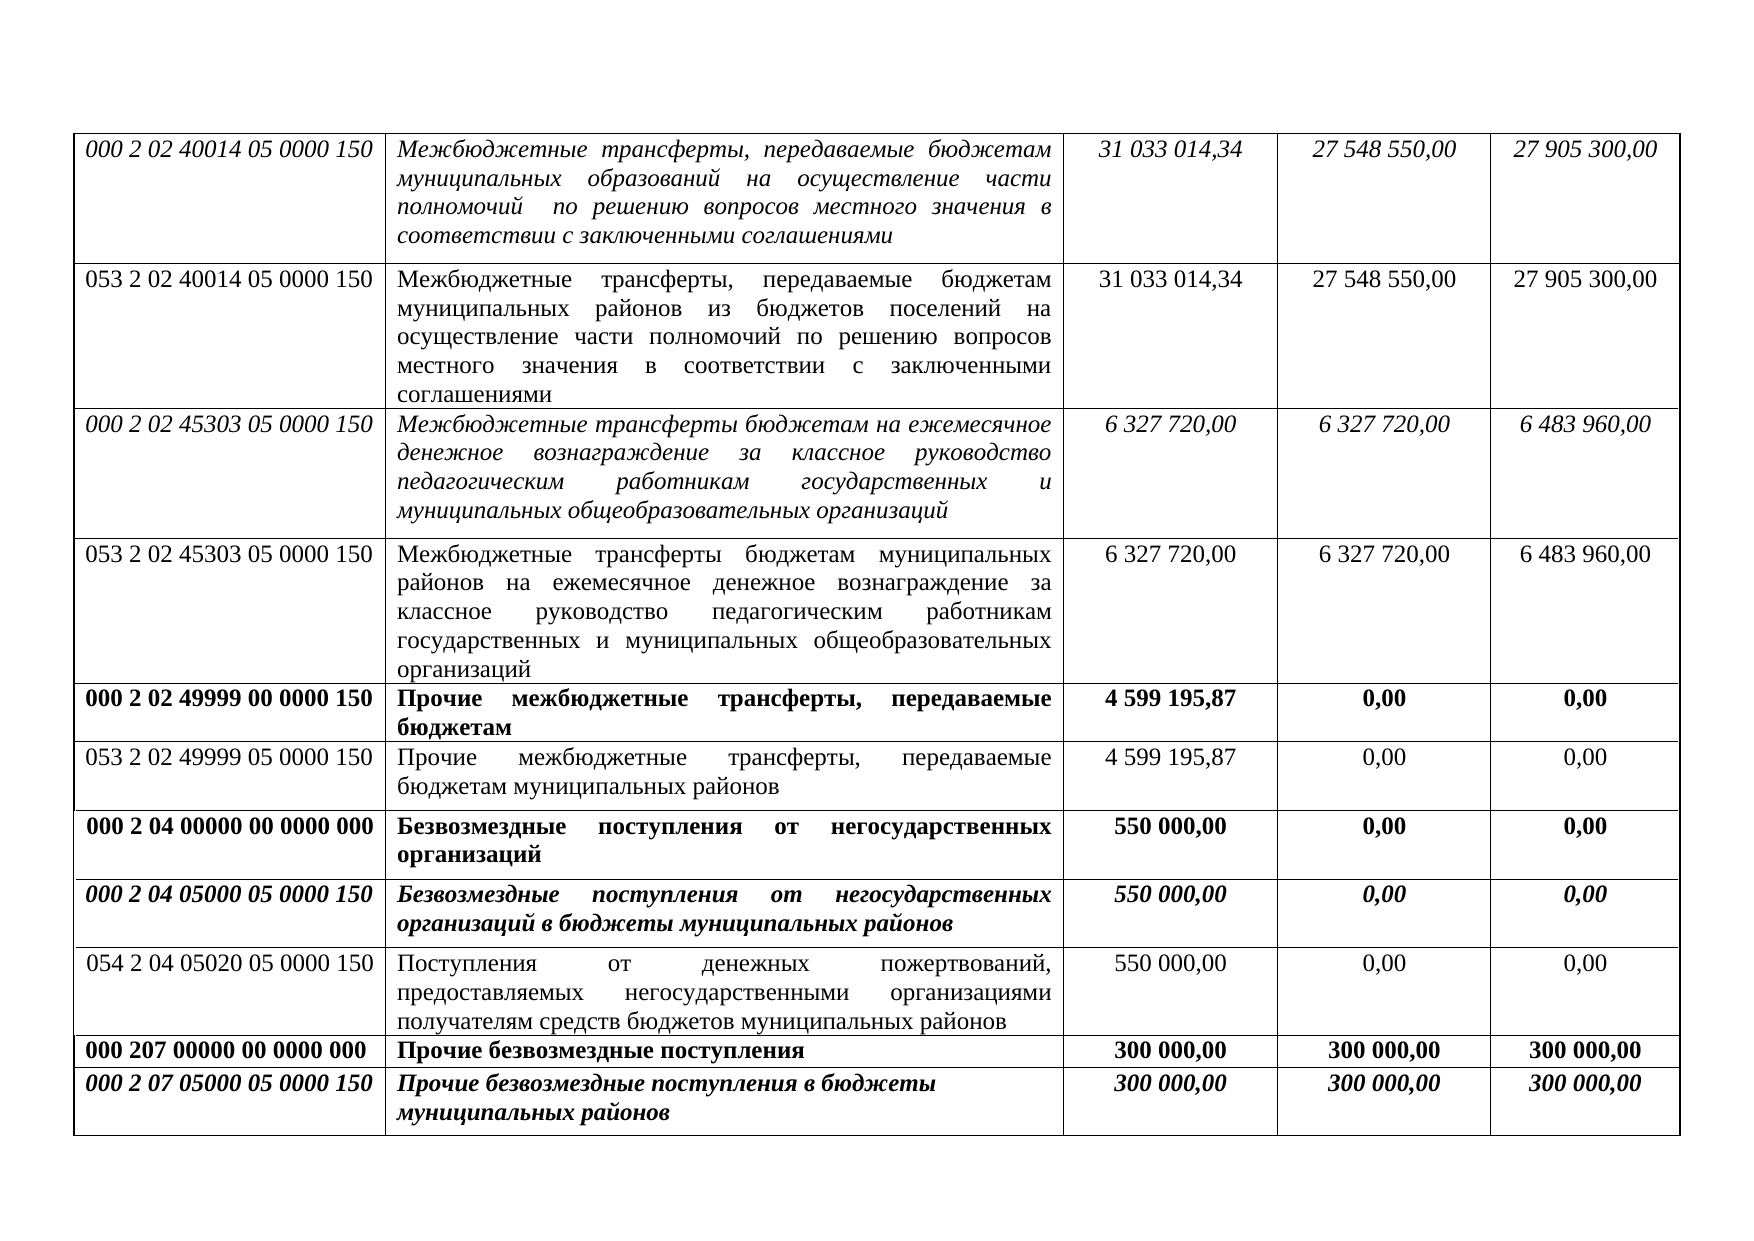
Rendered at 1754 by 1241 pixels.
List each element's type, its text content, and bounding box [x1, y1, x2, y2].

table_cell 31 033 014,34 [1064, 264, 1277, 408]
table_cell 053 2 02 45303 05 0000 150 [75, 539, 385, 682]
table_cell 000 2 02 49999 00 0000 150 [75, 684, 385, 741]
table_cell 6 327 720,00 [1064, 409, 1277, 538]
table_cell 0,00 [1278, 684, 1490, 741]
table_cell 054 2 04 05020 05 0000 150 [74, 947, 385, 1034]
table_cell Безвозмездные поступления от негосударственных организаций в бюджеты муниципальных районов [386, 880, 1063, 947]
table_cell Межбюджетные трансферты бюджетам на ежемесячное денежное вознаграждение за классное руководство педагогическим работникам государственных и муниципальных общеобразовательных организаций [386, 409, 1063, 538]
table_cell Прочие межбюджетные трансферты, передаваемые бюджетам [386, 684, 1063, 741]
table_cell 300 000,00 [1491, 1036, 1679, 1067]
table_cell 0,00 [1491, 810, 1679, 878]
table_cell 053 2 02 49999 05 0000 150 [75, 742, 385, 810]
table_cell Прочие безвозмездные поступления в бюджеты муниципальных районов [386, 1068, 1063, 1134]
table_cell 0,00 [1491, 947, 1679, 1034]
table_cell 0,00 [1491, 683, 1679, 741]
table_cell Поступления от денежных пожертвований, предоставляемых негосударственными организациями получателям средств бюджетов муниципальных районов [386, 948, 1063, 1034]
table_cell 000 2 07 05000 05 0000 150 [75, 1068, 385, 1134]
table_cell 0,00 [1278, 948, 1490, 1034]
table_cell Прочие безвозмездные поступления [386, 1036, 1063, 1067]
table_cell 300 000,00 [1491, 1068, 1679, 1134]
table_cell 300 000,00 [1278, 1068, 1490, 1134]
table_cell 6 327 720,00 [1278, 409, 1490, 538]
table_cell Межбюджетные трансферты бюджетам муниципальных районов на ежемесячное денежное вознаграждение за классное руководство педагогическим работникам государственных и муниципальных общеобразовательных организаций [386, 539, 1063, 682]
table_cell Межбюджетные трансферты, передаваемые бюджетам муниципальных образований на осуществление части полномочий по решению вопросов местного значения в соответствии с заключенными соглашениями [386, 134, 1063, 263]
table_cell 550 000,00 [1064, 948, 1277, 1034]
table_cell Безвозмездные поступления от негосударственных организаций [386, 811, 1063, 878]
table_cell 550 000,00 [1064, 880, 1277, 947]
table_cell 300 000,00 [1064, 1036, 1277, 1067]
table_cell 550 000,00 [1064, 811, 1277, 878]
table_cell 4 599 195,87 [1064, 742, 1277, 810]
table_cell 000 2 04 00000 00 0000 000 [74, 811, 385, 878]
table_cell 000 2 02 45303 05 0000 150 [75, 409, 385, 538]
table_cell 0,00 [1491, 879, 1679, 947]
table_cell 6 327 720,00 [1278, 539, 1490, 682]
table_cell 6 483 960,00 [1491, 538, 1679, 682]
table_cell 27 905 300,00 [1491, 134, 1679, 263]
table_cell 27 905 300,00 [1491, 264, 1679, 408]
table_cell 0,00 [1278, 811, 1490, 878]
table_cell 4 599 195,87 [1064, 684, 1277, 741]
table_cell 300 000,00 [1064, 1068, 1277, 1134]
table_cell 31 033 014,34 [1064, 134, 1277, 263]
table_cell Прочие межбюджетные трансферты, передаваемые бюджетам муниципальных районов [386, 742, 1063, 810]
table_cell 0,00 [1278, 880, 1490, 947]
table_cell 6 327 720,00 [1064, 539, 1277, 682]
table_cell 053 2 02 40014 05 0000 150 [75, 264, 385, 408]
table_cell 6 483 960,00 [1491, 408, 1679, 538]
table_cell 27 548 550,00 [1278, 264, 1490, 408]
table_cell 000 2 02 40014 05 0000 150 [75, 134, 385, 263]
table_cell Межбюджетные трансферты, передаваемые бюджетам муниципальных районов из бюджетов поселений на осуществление части полномочий по решению вопросов местного значения в соответствии с заключенными соглашениями [386, 264, 1063, 408]
table_cell 27 548 550,00 [1278, 134, 1490, 263]
table_cell 000 2 04 05000 05 0000 150 [74, 879, 385, 947]
table_cell 0,00 [1491, 741, 1679, 810]
table_cell 000 207 00000 00 0000 000 [75, 1036, 385, 1067]
table_cell 0,00 [1278, 742, 1490, 810]
table_cell 300 000,00 [1278, 1036, 1490, 1067]
